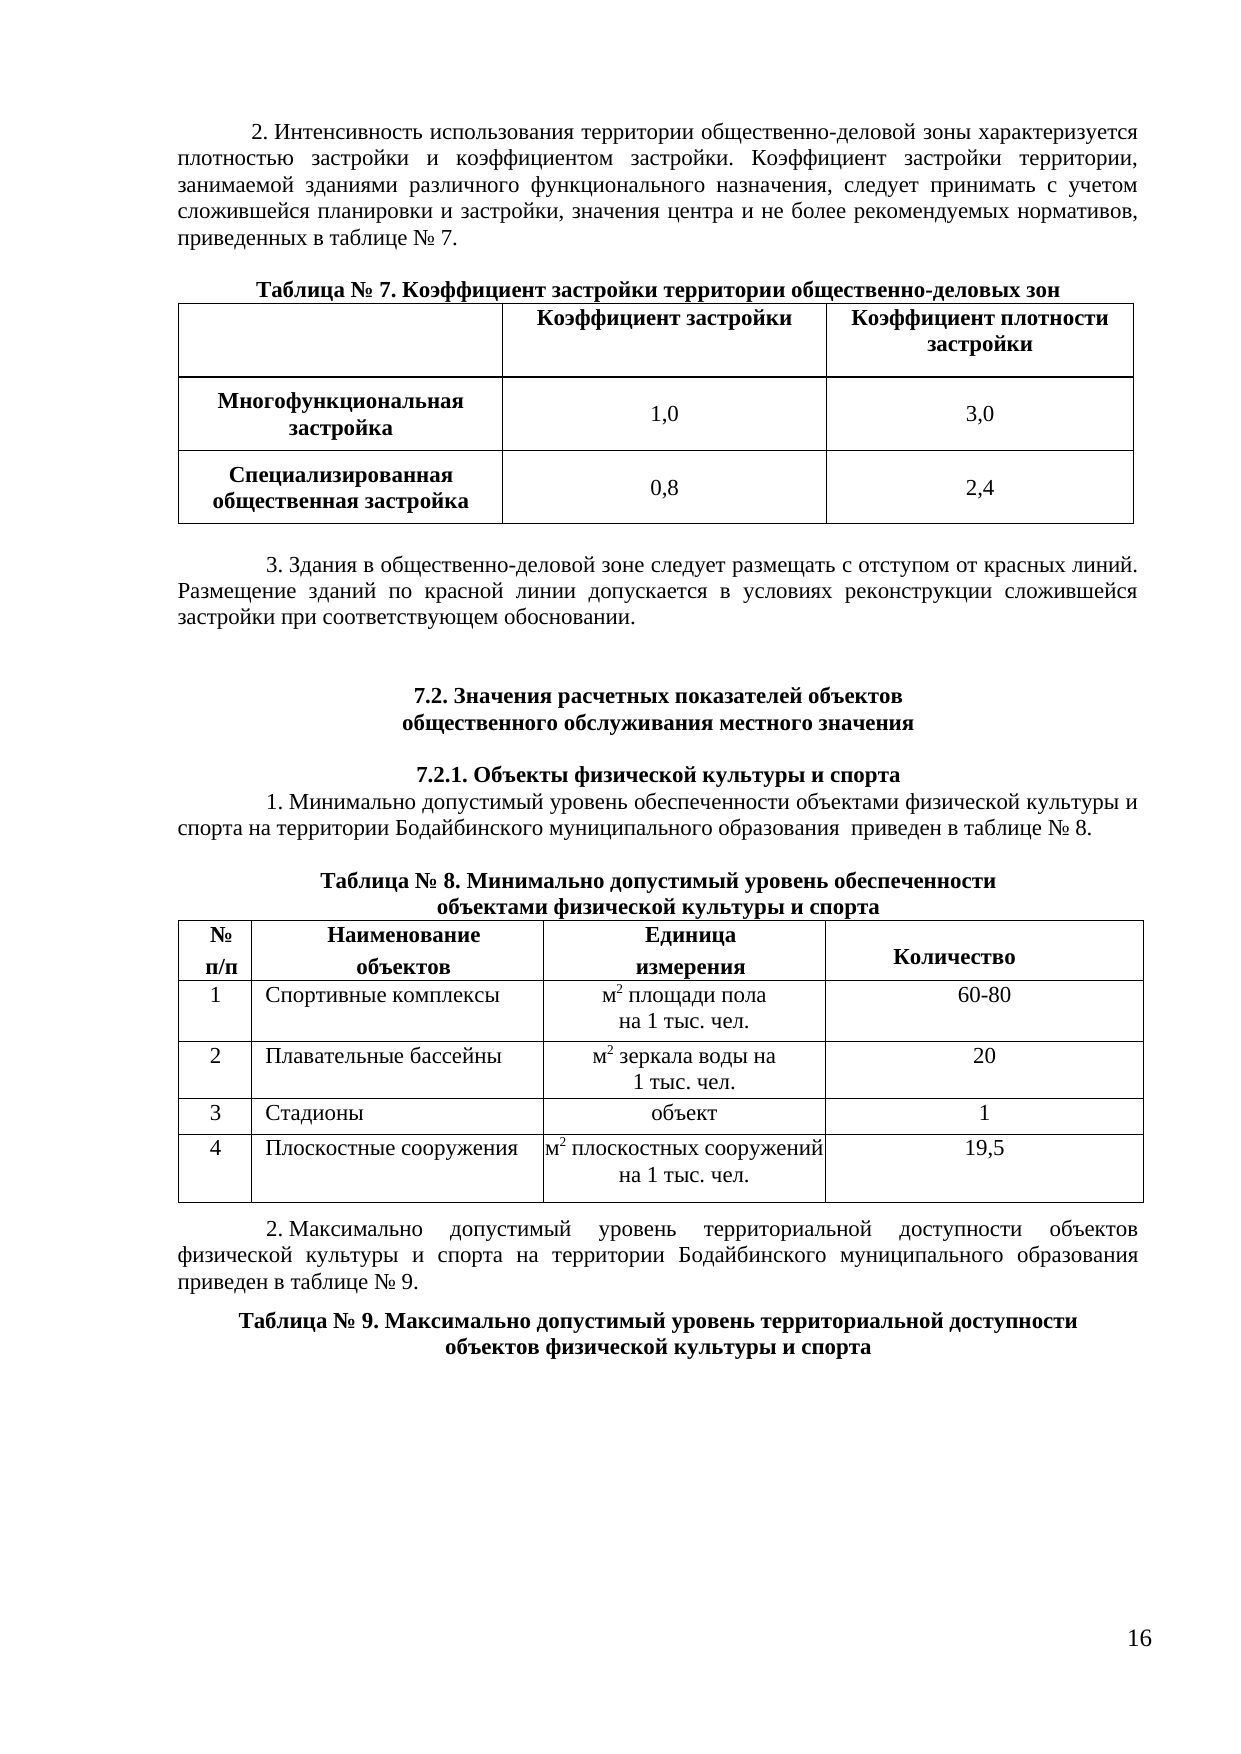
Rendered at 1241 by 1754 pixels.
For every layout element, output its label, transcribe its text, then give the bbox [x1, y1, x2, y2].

table_header Коэффициент застройки [503, 304, 826, 376]
table_cell 1 [826, 1099, 1143, 1133]
table_cell Спортивные комплексы [252, 981, 543, 1041]
table_cell 3 [179, 1099, 251, 1133]
text 2..Интенсивность использования территории общественно-деловой зоны характеризуется плотностью застройки и коэффициентом застройки. Коэффициент застройки территории, занимаемой зданиями различного функционального назначения, следует принимать с учетом сложившейся планировки и застройки, значения центра и не более рекомендуемых нормативов, приведенных в таблице № 7. [177, 118, 1139, 250]
text 2..Максимально допустимый уровень территориальной доступности объектов физической культуры и спорта на территории Бодайбинского муниципального образования приведен в таблице № 9. [177, 1215, 1139, 1294]
text 1..Минимально допустимый уровень обеспеченности объектами физической культуры и спорта на территории Бодайбинского муниципального образования приведен в таблице № 8. [177, 788, 1139, 841]
table_cell 0,8 [503, 451, 826, 523]
table_cell 1,0 [503, 378, 826, 450]
text 7.2.1. Объекты физической культуры и спорта [177, 762, 1139, 788]
table_cell Плавательные бассейны [252, 1042, 543, 1098]
table_header [179, 304, 502, 376]
table_cell Специализированная общественная застройка [179, 451, 502, 523]
table_cell 3,0 [827, 378, 1133, 450]
table_cell м2 зеркала воды на 1 тыс. чел. [544, 1042, 825, 1098]
table_cell 19,5 [826, 1135, 1143, 1202]
table_cell Стадионы [252, 1099, 543, 1133]
table_cell м2 площади пола на 1 тыс. чел. [544, 981, 825, 1041]
table_header Единица измерения [544, 921, 825, 980]
table_header Наименование объектов [252, 921, 543, 980]
table_cell 2 [179, 1042, 251, 1098]
table_cell объект [544, 1099, 825, 1133]
text общественного обслуживания местного значения [177, 709, 1139, 735]
table_cell 60-80 [826, 981, 1143, 1041]
text объектами физической культуры и спорта [177, 893, 1139, 920]
text 7.2. Значения расчетных показателей объектов [177, 682, 1139, 709]
text Таблица № 8. Минимально допустимый уровень обеспеченности [177, 867, 1139, 893]
table_cell 4 [179, 1135, 251, 1202]
table_cell 1 [179, 981, 251, 1041]
table_cell м2 плоскостных сооружений на 1 тыс. чел. [544, 1135, 825, 1202]
text объектов физической культуры и спорта [177, 1333, 1139, 1359]
table_header Количество [826, 921, 1143, 980]
table_cell 2,4 [827, 451, 1133, 523]
table_header Коэффициент плотности застройки [827, 304, 1133, 376]
table_header № п/п [179, 921, 251, 980]
table_cell Многофункциональная застройка [179, 378, 502, 450]
text 3..Здания в общественно-деловой зоне следует размещать с отступом от красных линий. Размещение зданий по красной линии допускается в условиях реконструкции сложившейся застройки при соответствующем обосновании. [177, 551, 1139, 630]
text Таблица № 7. Коэффициент застройки территории общественно-деловых зон [177, 276, 1139, 303]
table_cell Плоскостные сооружения [252, 1135, 543, 1202]
table_cell 20 [826, 1042, 1143, 1098]
text Таблица № 9. Максимально допустимый уровень территориальной доступности [177, 1307, 1139, 1333]
